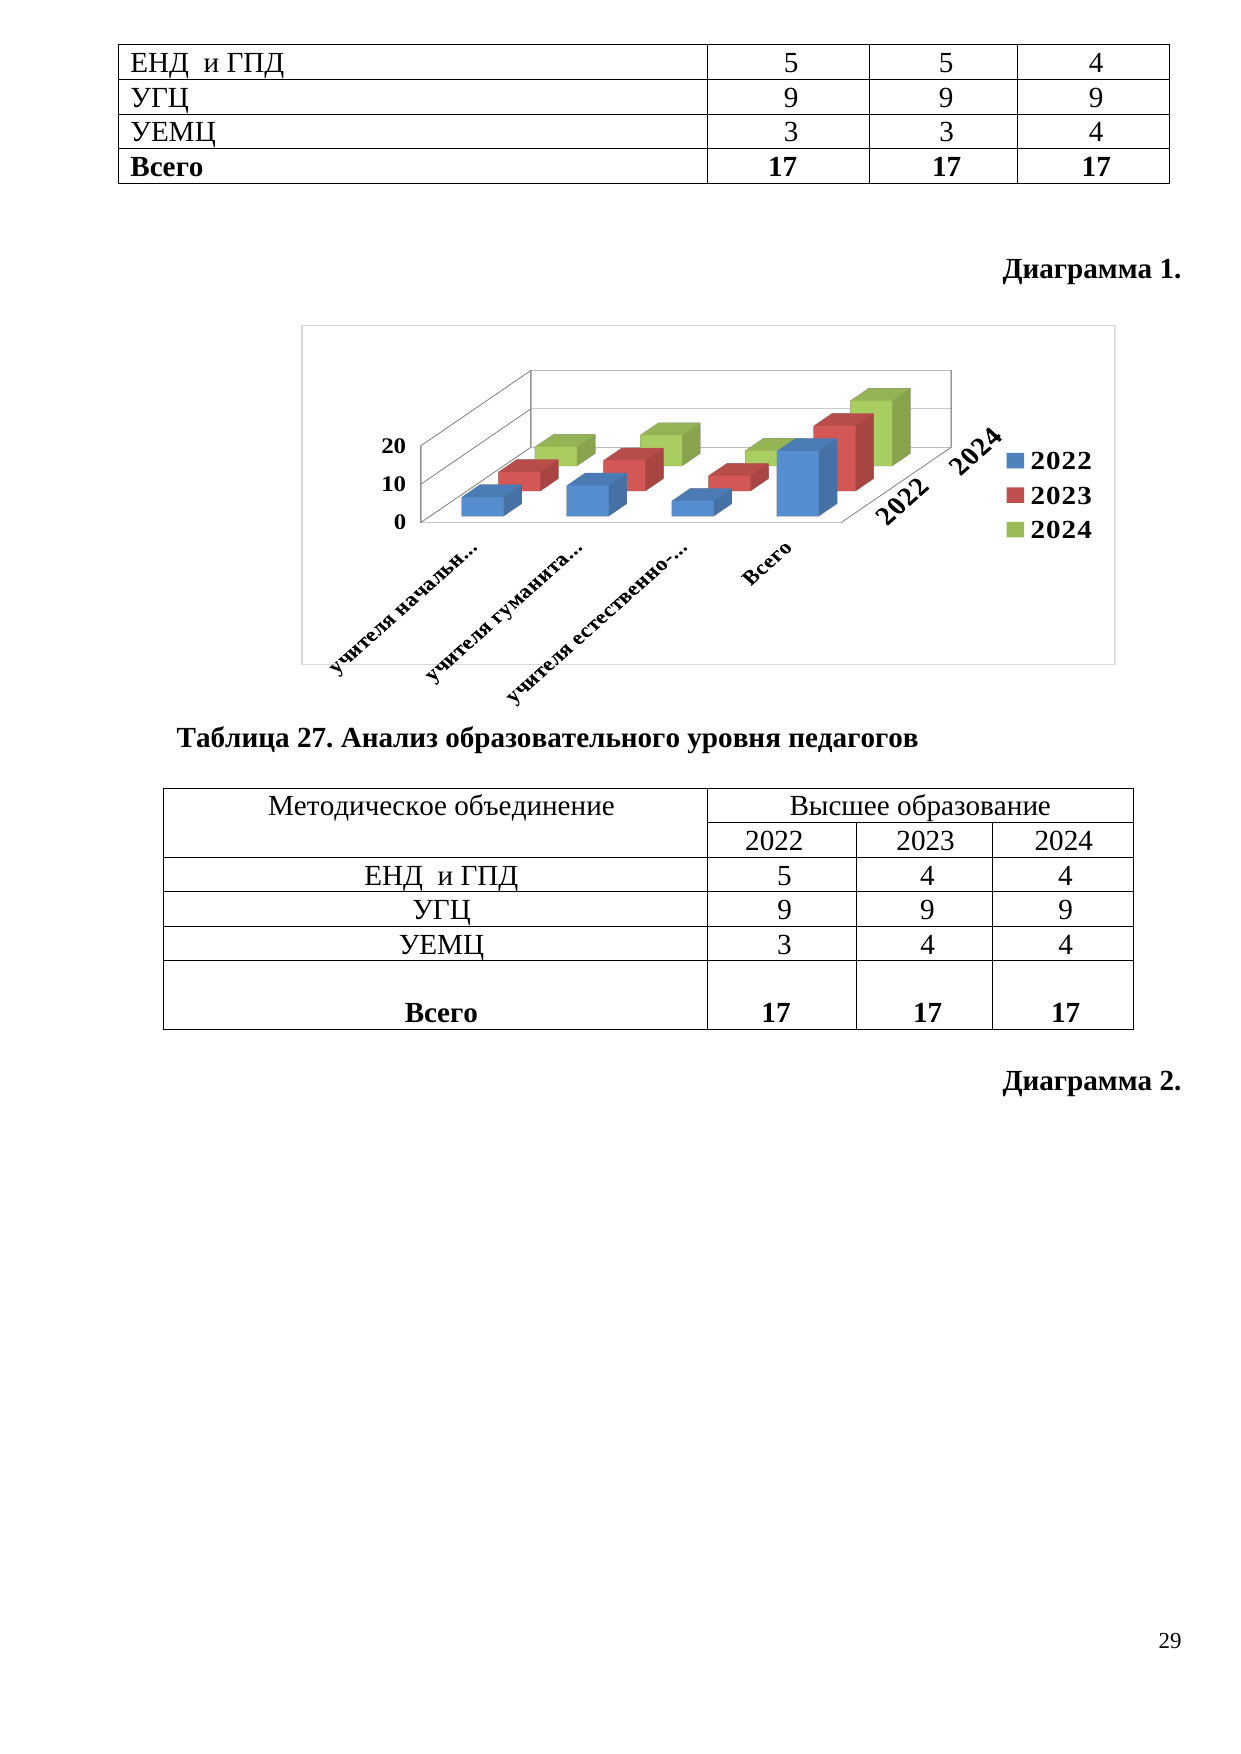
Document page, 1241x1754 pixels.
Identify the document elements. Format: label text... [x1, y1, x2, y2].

table_cell Всего [164, 961, 707, 1028]
table_cell 4 [993, 927, 1133, 960]
table_cell 2023 [857, 823, 992, 857]
table_cell 5 [708, 45, 869, 79]
table_cell УЕМЦ [164, 927, 707, 960]
table_cell 3 [708, 927, 856, 960]
text Диаграмма 1. [118, 251, 1181, 284]
text Диаграмма 2. [192, 1063, 1181, 1097]
table_cell 5 [708, 858, 856, 891]
table_cell 17 [857, 961, 992, 1028]
table_cell 9 [708, 80, 869, 113]
table_cell 9 [1018, 80, 1169, 113]
table_cell 9 [708, 892, 856, 926]
table_cell ЕНД и ГПД [164, 858, 707, 891]
table_cell 17 [708, 961, 856, 1028]
table_cell 9 [870, 80, 1017, 113]
table_cell 4 [1018, 115, 1169, 148]
table_cell 9 [993, 892, 1133, 926]
table_cell ЕНД и ГПД [119, 45, 707, 79]
table_header Высшее образование [708, 789, 1133, 822]
table_cell 4 [857, 927, 992, 960]
table_cell 2022 [708, 823, 856, 857]
table_cell 17 [870, 149, 1017, 183]
text Таблица 27. Анализ образовательного уровня педагогов [176, 720, 1181, 754]
table_header Методическое объединение [164, 789, 707, 857]
table_cell 2024 [993, 823, 1133, 857]
table_cell 17 [708, 149, 869, 183]
table_cell 3 [708, 115, 869, 148]
table_cell УЕМЦ [119, 115, 707, 148]
table_cell 17 [1018, 149, 1169, 183]
table_cell 17 [993, 961, 1133, 1028]
table_cell 3 [870, 115, 1017, 148]
table_cell УГЦ [119, 80, 707, 113]
table_cell УГЦ [164, 892, 707, 926]
table_cell 5 [870, 45, 1017, 79]
table_cell 4 [857, 858, 992, 891]
table_cell Всего [119, 149, 707, 183]
table_cell 9 [857, 892, 992, 926]
table_cell 4 [1018, 45, 1169, 79]
table_cell 4 [993, 858, 1133, 891]
